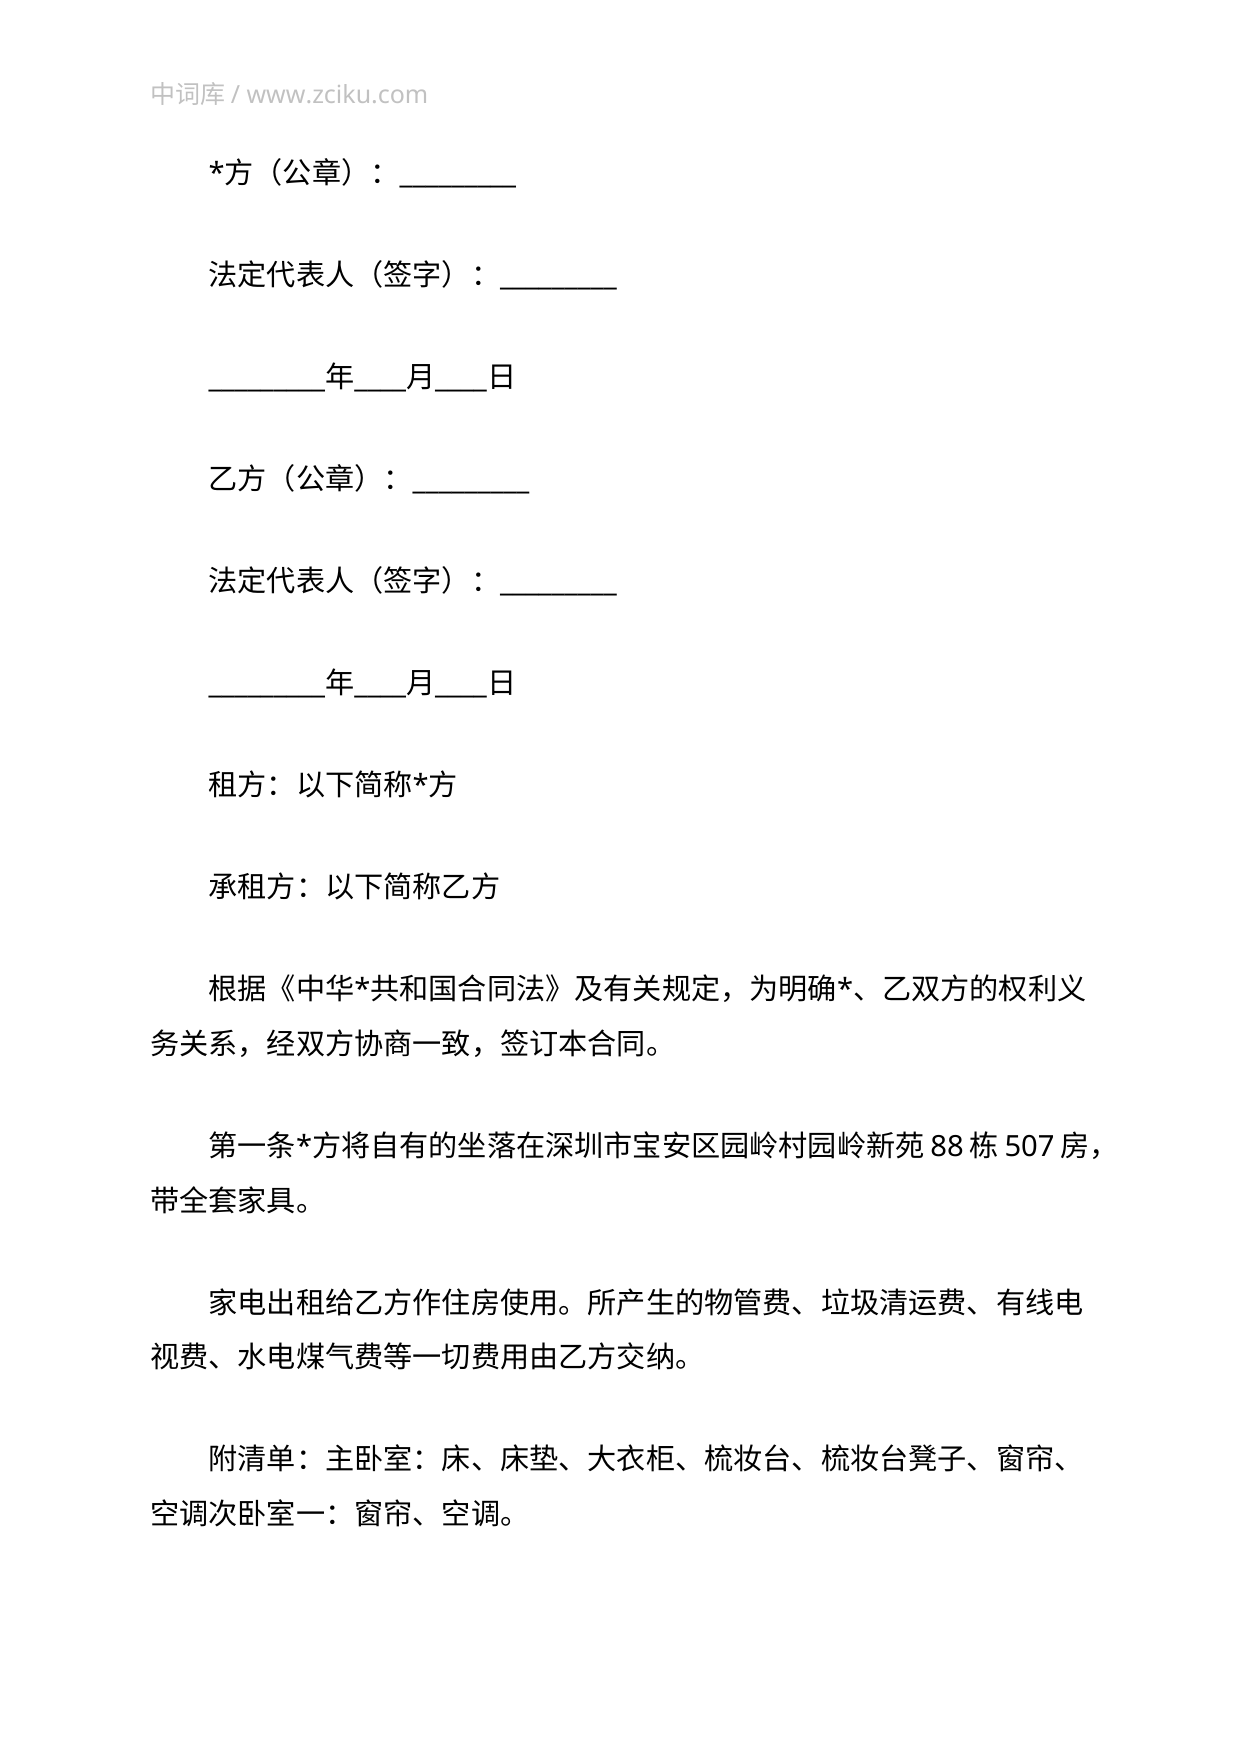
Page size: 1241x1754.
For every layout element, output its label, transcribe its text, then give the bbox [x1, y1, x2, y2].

text 附清单：主卧室：床、床垫、大衣柜、梳妆台、梳妆台凳子、窗帘、空调次卧室一：窗帘、空调。 [150, 1436, 1090, 1533]
text 租方：以下简称*方 [150, 762, 1090, 804]
text _________年____月____日 [150, 660, 1090, 702]
text 根据《中华*共和国合同法》及有关规定，为明确*、乙双方的权利义务关系，经双方协商一致，签订本合同。 [150, 966, 1090, 1063]
text 承租方：以下简称乙方 [150, 864, 1090, 906]
text _________年____月____日 [150, 354, 1090, 396]
text 法定代表人（签字）：_________ [150, 252, 1090, 294]
text 法定代表人（签字）：_________ [150, 558, 1090, 600]
text *方（公章）：_________ [150, 150, 1090, 192]
text 第一条*方将自有的坐落在深圳市宝安区园岭村园岭新苑88栋507房，带全套家具。 [150, 1122, 1090, 1220]
text 乙方（公章）：_________ [150, 456, 1090, 498]
text 家电出租给乙方作住房使用。所产生的物管费、垃圾清运费、有线电视费、水电煤气费等一切费用由乙方交纳。 [150, 1279, 1090, 1376]
